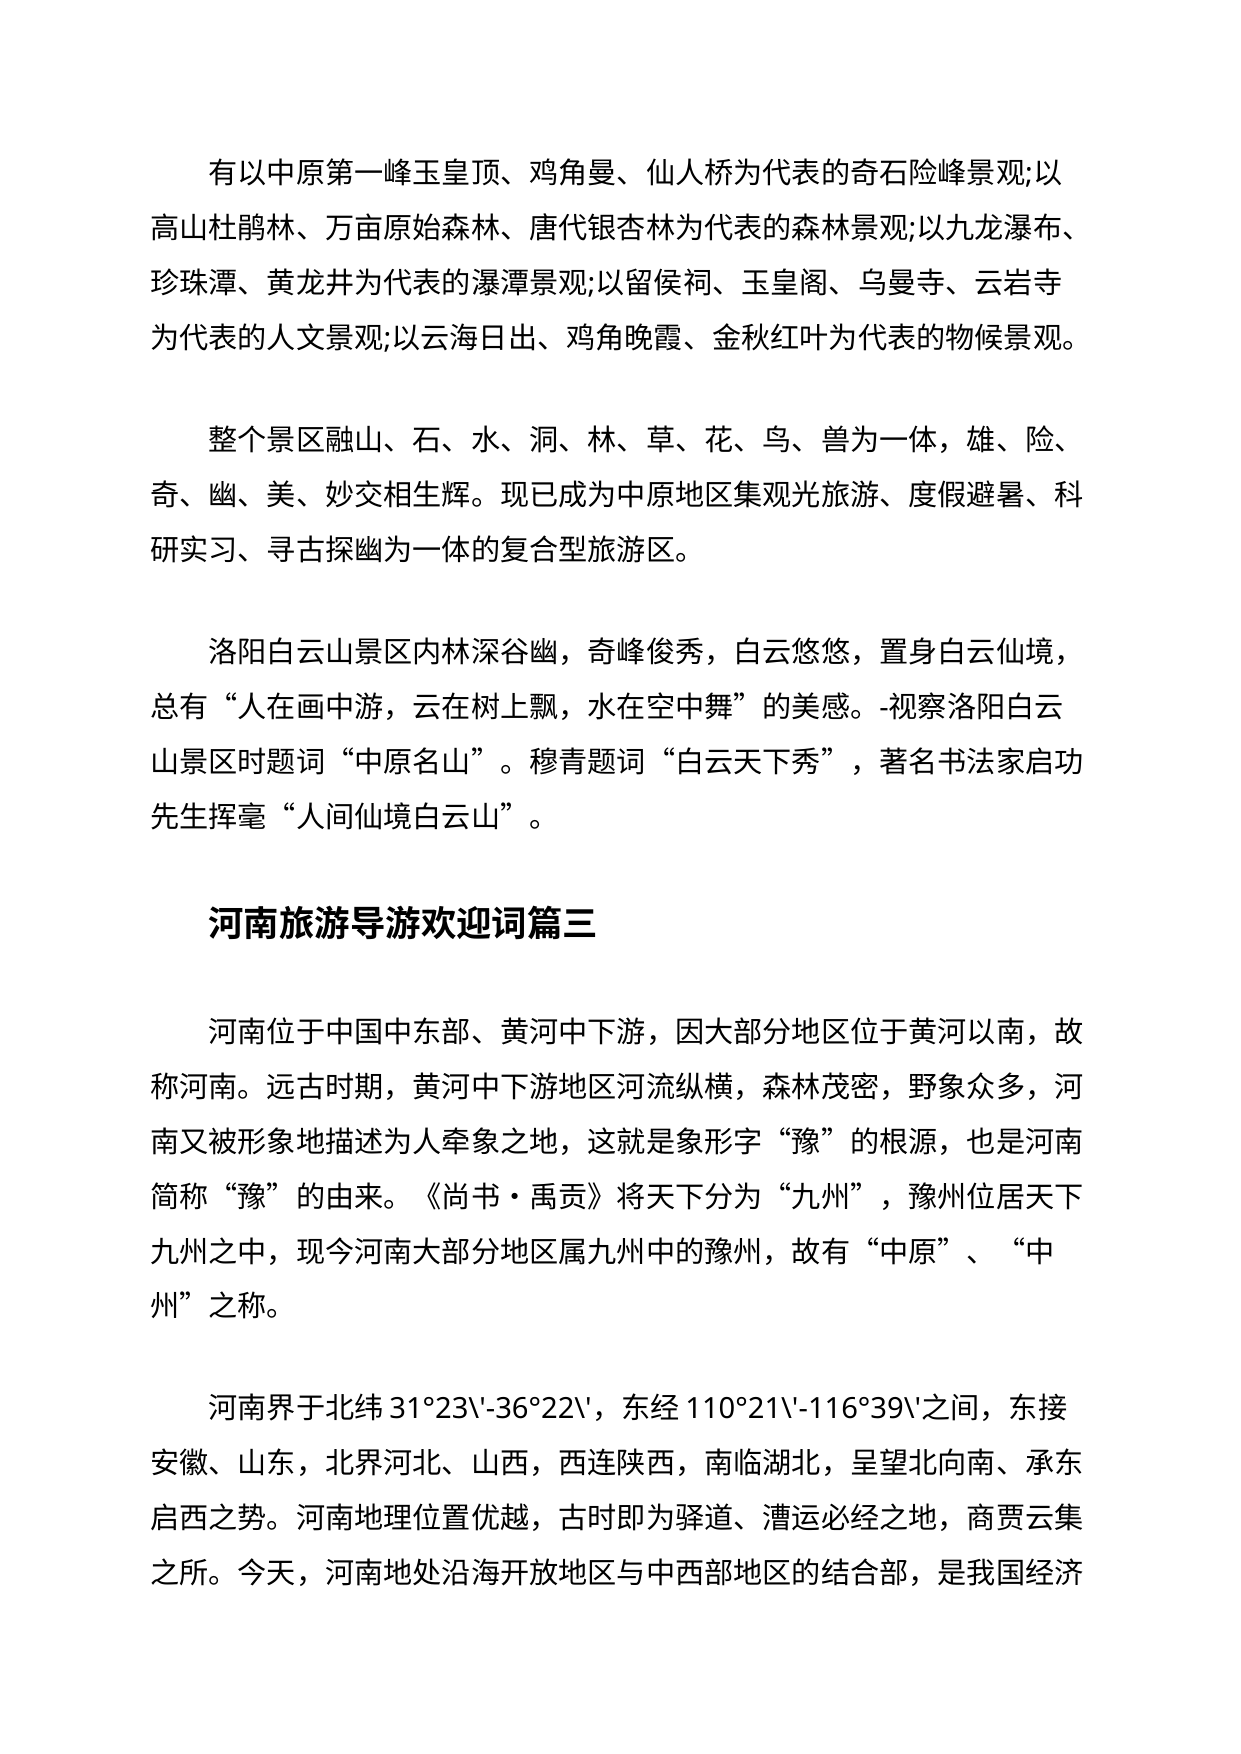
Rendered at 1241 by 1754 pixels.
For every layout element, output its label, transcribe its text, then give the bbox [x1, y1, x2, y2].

text 河南旅游导游欢迎词篇三 [150, 895, 1090, 946]
text 河南位于中国中东部、黄河中下游，因大部分地区位于黄河以南，故称河南。远古时期，黄河中下游地区河流纵横，森林茂密，野象众多，河南又被形象地描述为人牵象之地，这就是象形字“豫”的根源，也是河南简称“豫”的由来。《尚书•禹贡》将天下分为“九州”，豫州位居天下九州之中，现今河南大部分地区属九州中的豫州，故有“中原”、“中州”之称。 [150, 1008, 1090, 1325]
text 洛阳白云山景区内林深谷幽，奇峰俊秀，白云悠悠，置身白云仙境，总有“人在画中游，云在树上飘，水在空中舞”的美感。-视察洛阳白云山景区时题词“中原名山”。穆青题词“白云天下秀”，著名书法家启功先生挥毫“人间仙境白云山”。 [150, 628, 1090, 836]
text 整个景区融山、石、水、洞、林、草、花、鸟、兽为一体，雄、险、奇、幽、美、妙交相生辉。现已成为中原地区集观光旅游、度假避暑、科研实习、寻古探幽为一体的复合型旅游区。 [150, 417, 1090, 569]
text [150, 1385, 1090, 1592]
text 有以中原第一峰玉皇顶、鸡角曼、仙人桥为代表的奇石险峰景观;以高山杜鹃林、万亩原始森林、唐代银杏林为代表的森林景观;以九龙瀑布、珍珠潭、黄龙井为代表的瀑潭景观;以留侯祠、玉皇阁、乌曼寺、云岩寺为代表的人文景观;以云海日出、鸡角晚霞、金秋红叶为代表的物候景观。 [150, 150, 1090, 357]
